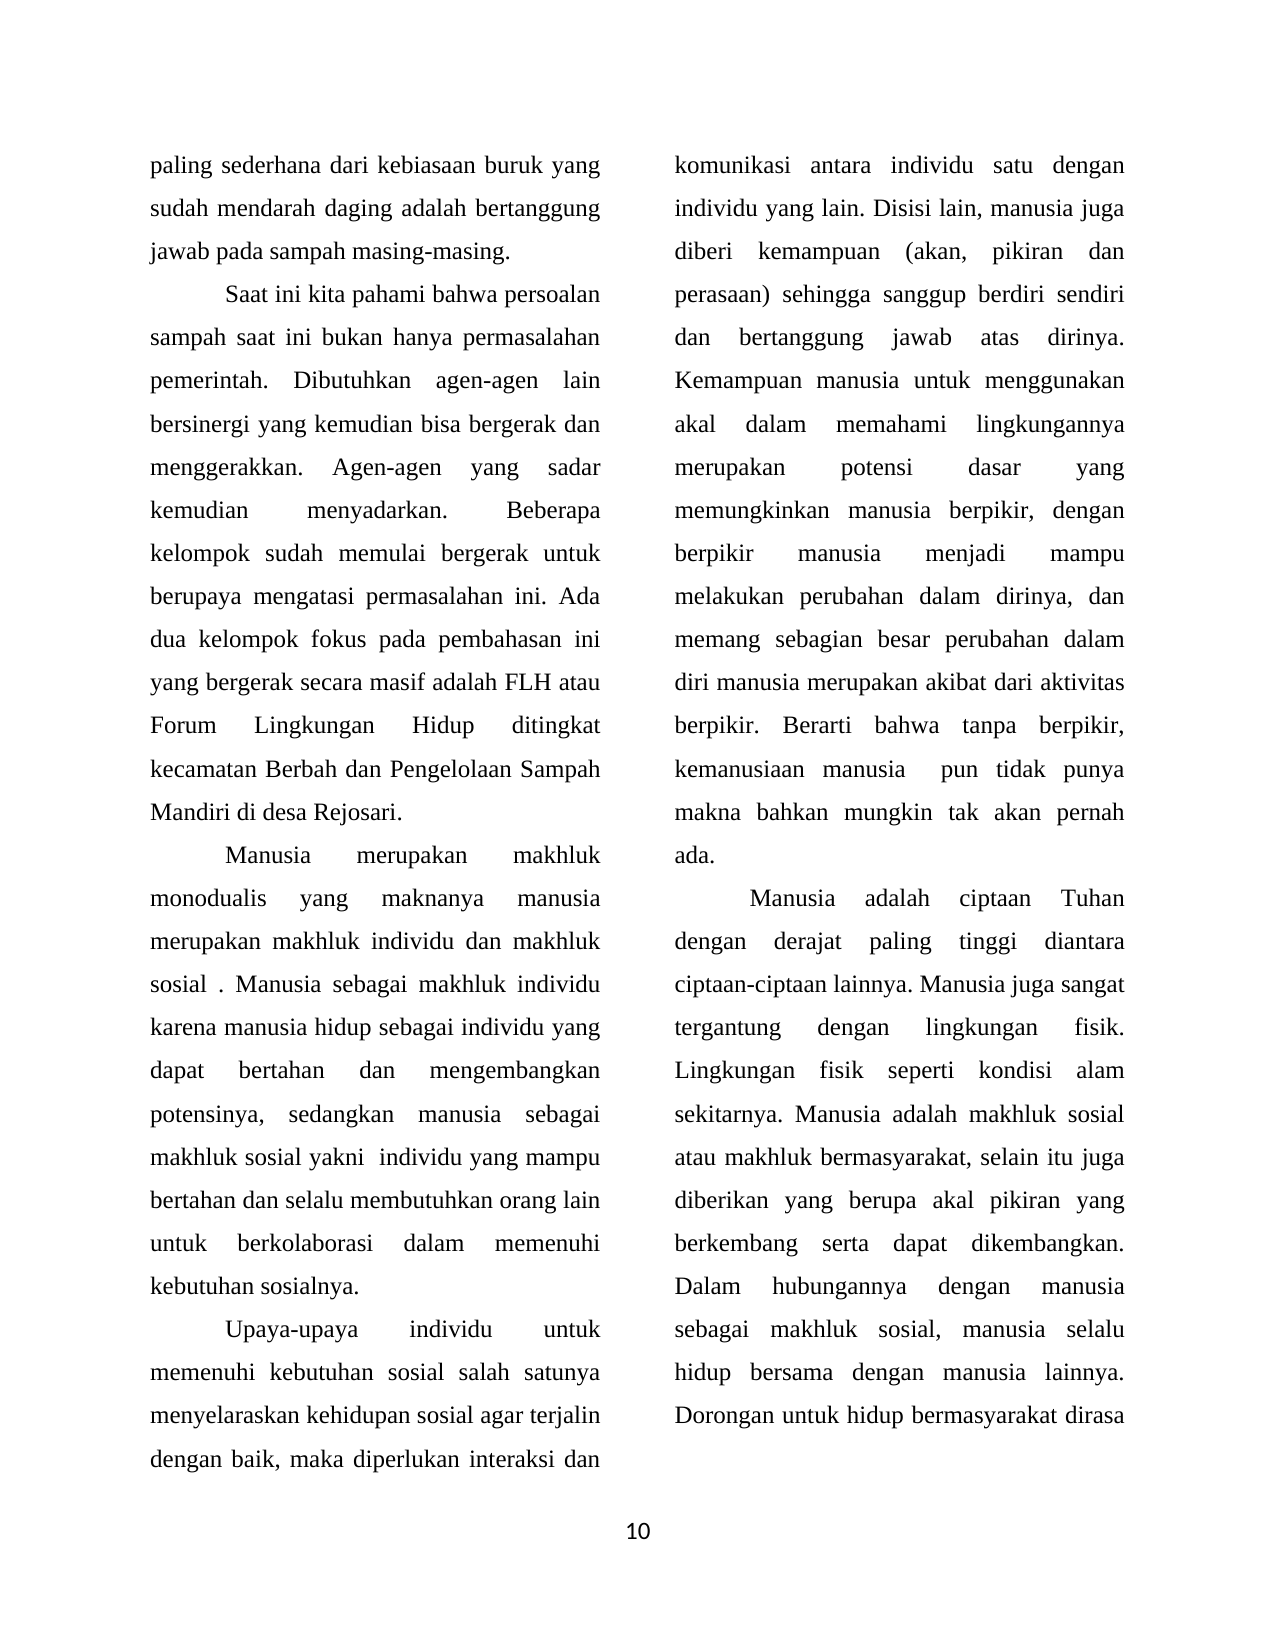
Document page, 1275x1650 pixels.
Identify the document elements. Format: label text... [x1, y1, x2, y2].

text Manusia merupakan makhluk monodualis yang maknanya manusia merupakan makhluk individu dan makhluk sosial . Manusia sebagai makhluk individu karena manusia hidup sebagai individu yang dapat bertahan dan mengembangkan potensinya, sedangkan manusia sebagai makhluk sosial yakni individu yang mampu bertahan dan selalu membutuhkan orang lain untuk berkolaborasi dalam memenuhi kebutuhan sosialnya. [150, 840, 601, 1300]
text Upaya-upaya individu untuk memenuhi kebutuhan sosial salah satunya menyelaraskan kehidupan sosial agar terjalin dengan baik, maka diperlukan interaksi dan komunikasi antara individu satu dengan individu yang lain. Disisi lain, manusia juga diberi kemampuan (akan, pikiran dan perasaan) sehingga sanggup berdiri sendiri dan bertanggung jawab atas dirinya. Kemampuan manusia untuk menggunakan akal dalam memahami lingkungannya merupakan potensi dasar yang memungkinkan manusia berpikir, dengan berpikir manusia menjadi mampu melakukan perubahan dalam dirinya, dan memang sebagian besar perubahan dalam diri manusia merupakan akibat dari aktivitas berpikir. Berarti bahwa tanpa berpikir, kemanusiaan manusia pun tidak punya makna bahkan mungkin tak akan pernah ada. [150, 1314, 601, 1472]
text Upaya-upaya individu untuk memenuhi kebutuhan sosial salah satunya menyelaraskan kehidupan sosial agar terjalin dengan baik, maka diperlukan interaksi dan komunikasi antara individu satu dengan individu yang lain. Disisi lain, manusia juga diberi kemampuan (akan, pikiran dan perasaan) sehingga sanggup berdiri sendiri dan bertanggung jawab atas dirinya. Kemampuan manusia untuk menggunakan akal dalam memahami lingkungannya merupakan potensi dasar yang memungkinkan manusia berpikir, dengan berpikir manusia menjadi mampu melakukan perubahan dalam dirinya, dan memang sebagian besar perubahan dalam diri manusia merupakan akibat dari aktivitas berpikir. Berarti bahwa tanpa berpikir, kemanusiaan manusia pun tidak punya makna bahkan mungkin tak akan pernah ada. [674, 150, 1125, 869]
text Saat ini kita pahami bahwa persoalan sampah saat ini bukan hanya permasalahan pemerintah. Dibutuhkan agen-agen lain bersinergi yang kemudian bisa bergerak dan menggerakkan. Agen-agen yang sadar kemudian menyadarkan. Beberapa kelompok sudah memulai bergerak untuk berupaya mengatasi permasalahan ini. Ada dua kelompok fokus pada pembahasan ini yang bergerak secara masif adalah FLH atau Forum Lingkungan Hidup ditingkat kecamatan Berbah dan Pengelolaan Sampah Mandiri di desa Rejosari. [150, 279, 601, 826]
